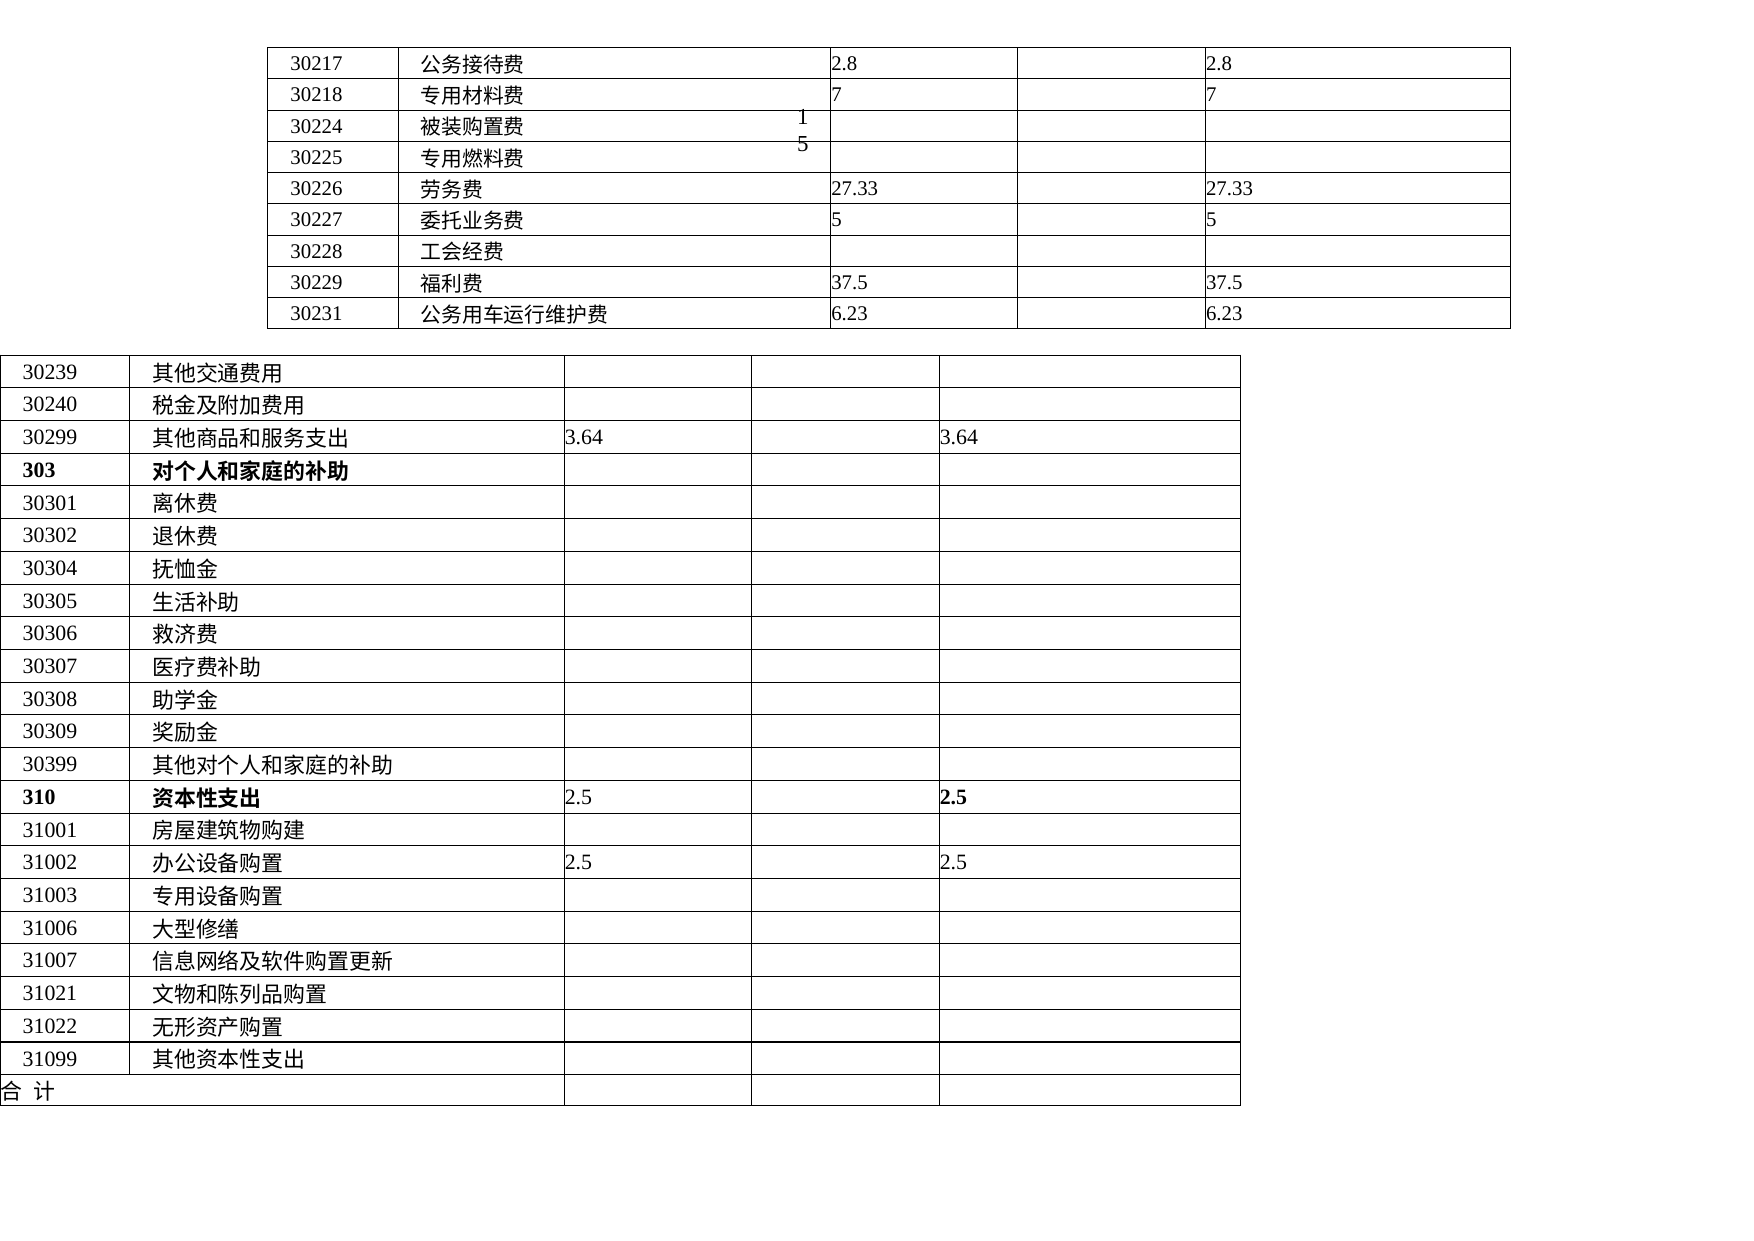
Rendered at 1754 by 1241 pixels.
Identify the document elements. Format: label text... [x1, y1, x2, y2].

table_cell 离休费 [130, 486, 564, 518]
table_cell [565, 486, 751, 518]
table_cell [752, 683, 939, 714]
table_cell [565, 879, 751, 911]
table_cell 2.5 [940, 781, 1240, 812]
table_cell [565, 814, 751, 845]
table_cell [940, 1010, 1240, 1041]
table_cell [565, 552, 751, 583]
table_cell 专用材料费 [399, 79, 830, 109]
table_cell [565, 650, 751, 682]
table_cell [752, 944, 939, 976]
table_cell [831, 111, 1017, 141]
table_cell [752, 388, 939, 420]
table_cell 2.5 [940, 846, 1240, 878]
table_cell 30301 [1, 486, 129, 518]
table_cell 7 [1206, 79, 1510, 109]
table_cell [752, 977, 939, 1009]
table_cell 合 计 [1, 1075, 564, 1105]
table_cell 31007 [1, 944, 129, 976]
table_cell 31001 [1, 814, 129, 845]
table_cell 福利费 [399, 267, 830, 297]
table_header [565, 356, 751, 387]
table_cell 公务用车运行维护费 [399, 298, 830, 328]
table_cell 2.8 [1206, 48, 1510, 78]
table_cell [1206, 111, 1510, 141]
table_cell 30306 [1, 617, 129, 649]
table_cell 27.33 [1206, 173, 1510, 203]
table_cell 生活补助 [130, 585, 564, 616]
table_cell 助学金 [130, 683, 564, 714]
table_cell 30231 [268, 298, 398, 328]
table_cell 31006 [1, 912, 129, 943]
table_cell [940, 944, 1240, 976]
table_cell 办公设备购置 [130, 846, 564, 878]
table_cell [565, 715, 751, 747]
table_cell [752, 552, 939, 583]
table_cell 其他对个人和家庭的补助 [130, 748, 564, 780]
table_cell 37.5 [1206, 267, 1510, 297]
table_cell [940, 454, 1240, 485]
table_cell [752, 617, 939, 649]
table_cell 专用燃料费 [399, 142, 830, 172]
table_cell 31002 [1, 846, 129, 878]
table_cell [752, 912, 939, 943]
table_cell 无形资产购置 [130, 1010, 564, 1041]
table_cell [565, 748, 751, 780]
table_cell 信息网络及软件购置更新 [130, 944, 564, 976]
table_cell 31003 [1, 879, 129, 911]
table_cell [1018, 79, 1205, 109]
table_cell [940, 977, 1240, 1009]
table_cell 被装购置费 [399, 111, 830, 141]
table_cell [1018, 204, 1205, 234]
table_cell [940, 715, 1240, 747]
table_cell 310 [1, 781, 129, 812]
table_cell 30224 [268, 111, 398, 141]
table_cell [940, 748, 1240, 780]
table_cell [940, 486, 1240, 518]
table_cell [565, 977, 751, 1009]
table_cell [752, 814, 939, 845]
table_cell 房屋建筑物购建 [130, 814, 564, 845]
table_cell 对个人和家庭的补助 [130, 454, 564, 485]
table_cell 30299 [1, 421, 129, 453]
table_cell 其他资本性支出 [130, 1043, 564, 1074]
table_cell [752, 781, 939, 812]
table_cell [752, 1010, 939, 1041]
table_cell [752, 1075, 939, 1105]
table_cell [752, 585, 939, 616]
table_cell 大型修缮 [130, 912, 564, 943]
table_cell 文物和陈列品购置 [130, 977, 564, 1009]
table_cell [940, 1075, 1240, 1105]
table_cell [1018, 236, 1205, 266]
table_cell [1018, 111, 1205, 141]
table_cell [940, 650, 1240, 682]
table_cell [940, 552, 1240, 583]
table_cell 医疗费补助 [130, 650, 564, 682]
table_cell 30304 [1, 552, 129, 583]
table_cell 30217 [268, 48, 398, 78]
table_cell [565, 944, 751, 976]
table_cell [1018, 142, 1205, 172]
table_cell [565, 683, 751, 714]
table_cell [565, 519, 751, 551]
table_cell [565, 1043, 751, 1074]
table_cell [565, 1010, 751, 1041]
table_cell 其他商品和服务支出 [130, 421, 564, 453]
table_cell 3.64 [940, 421, 1240, 453]
table_cell [752, 454, 939, 485]
table_cell [565, 585, 751, 616]
table_cell 6.23 [1206, 298, 1510, 328]
table_cell 退休费 [130, 519, 564, 551]
table_cell 30302 [1, 519, 129, 551]
table_cell 30240 [1, 388, 129, 420]
table_cell [940, 879, 1240, 911]
table_cell [1018, 48, 1205, 78]
table_cell 公务接待费 [399, 48, 830, 78]
table_cell 2.5 [565, 781, 751, 812]
table_cell 30218 [268, 79, 398, 109]
table_cell [752, 650, 939, 682]
table_cell [831, 142, 1017, 172]
table_cell [565, 454, 751, 485]
table_cell 30228 [268, 236, 398, 266]
table_cell [565, 617, 751, 649]
table_cell 工会经费 [399, 236, 830, 266]
table_cell 救济费 [130, 617, 564, 649]
table_cell 31099 [1, 1043, 129, 1074]
table_cell 专用设备购置 [130, 879, 564, 911]
table_cell 30308 [1, 683, 129, 714]
table_cell [565, 1075, 751, 1105]
table_cell 资本性支出 [130, 781, 564, 812]
table_cell [752, 1043, 939, 1074]
table_cell 30305 [1, 585, 129, 616]
table_cell [940, 617, 1240, 649]
table_cell [565, 912, 751, 943]
table_cell [752, 715, 939, 747]
table_cell 抚恤金 [130, 552, 564, 583]
table_cell 税金及附加费用 [130, 388, 564, 420]
table_cell [752, 421, 939, 453]
table_cell 30227 [268, 204, 398, 234]
table_cell 30399 [1, 748, 129, 780]
table_cell 委托业务费 [399, 204, 830, 234]
table_cell [1018, 298, 1205, 328]
table_cell [752, 519, 939, 551]
table_cell 31022 [1, 1010, 129, 1041]
table_cell [752, 748, 939, 780]
table_cell [940, 1043, 1240, 1074]
table_cell 27.33 [831, 173, 1017, 203]
table_cell [940, 912, 1240, 943]
table_cell [940, 814, 1240, 845]
table_cell 5 [831, 204, 1017, 234]
table_cell [940, 585, 1240, 616]
table_cell 37.5 [831, 267, 1017, 297]
table_cell [1018, 267, 1205, 297]
table_cell [752, 879, 939, 911]
table_cell 7 [831, 79, 1017, 109]
table_cell 6.23 [831, 298, 1017, 328]
table_cell [831, 236, 1017, 266]
table_cell [1206, 142, 1510, 172]
table_cell 2.5 [565, 846, 751, 878]
table_cell 30225 [268, 142, 398, 172]
table_cell 303 [1, 454, 129, 485]
table_header 其他交通费用 [130, 356, 564, 387]
table_cell [940, 519, 1240, 551]
table_header 30239 [1, 356, 129, 387]
table_cell 2.8 [831, 48, 1017, 78]
table_cell 劳务费 [399, 173, 830, 203]
table_cell [752, 486, 939, 518]
table_cell 5 [1206, 204, 1510, 234]
table_cell 奖励金 [130, 715, 564, 747]
table_header [752, 356, 939, 387]
table_cell 3.64 [565, 421, 751, 453]
table_cell [1206, 236, 1510, 266]
table_cell 30229 [268, 267, 398, 297]
table_cell [1018, 173, 1205, 203]
table_cell [940, 388, 1240, 420]
table_cell 30226 [268, 173, 398, 203]
table_header [940, 356, 1240, 387]
table_cell 31021 [1, 977, 129, 1009]
table_cell 30307 [1, 650, 129, 682]
table_cell [752, 846, 939, 878]
table_cell [940, 683, 1240, 714]
table_cell 30309 [1, 715, 129, 747]
table_cell [565, 388, 751, 420]
